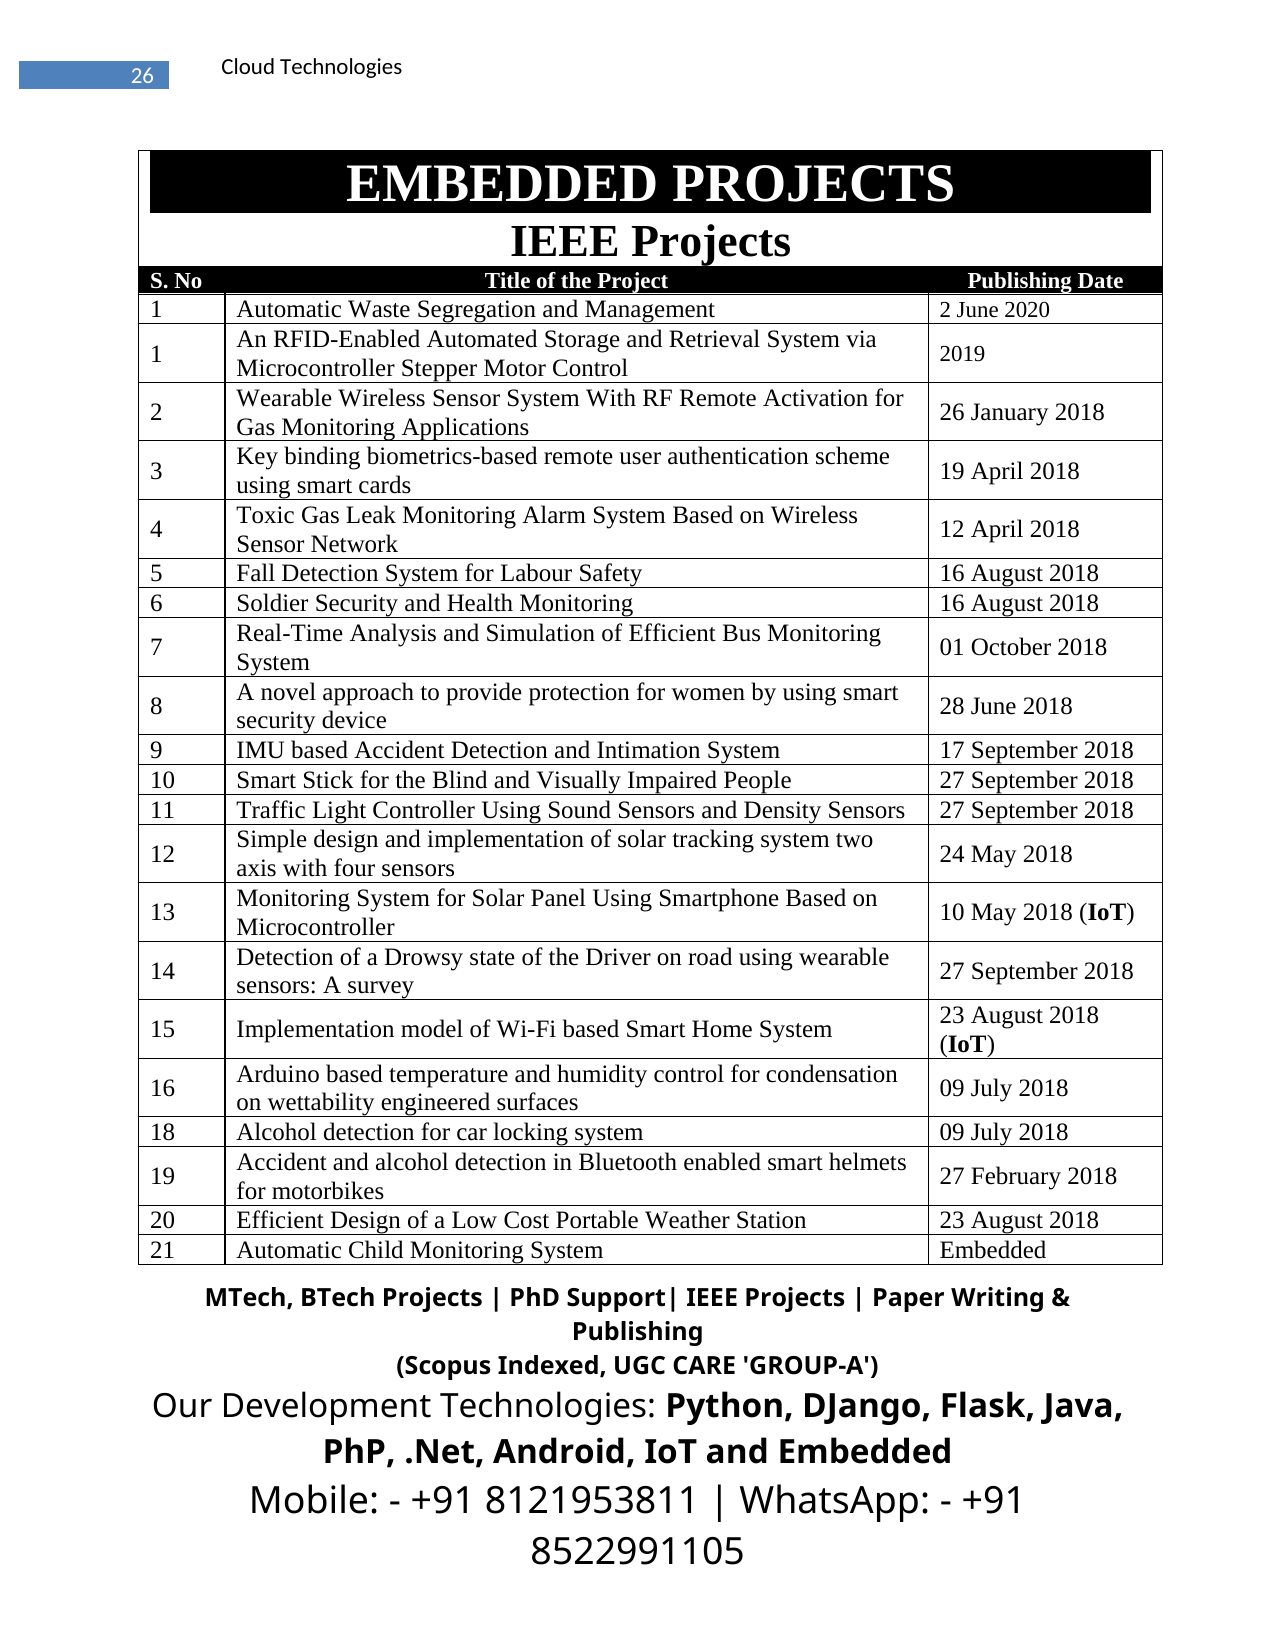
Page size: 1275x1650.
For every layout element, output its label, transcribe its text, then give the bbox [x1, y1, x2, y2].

table_cell 09 July 2018 [929, 1117, 1162, 1146]
table_cell 01 October 2018 [929, 618, 1162, 676]
table_cell 23 August 2018 [929, 1206, 1162, 1234]
table_cell Efficient Design of a Low Cost Portable Weather Station [226, 1206, 928, 1234]
table_cell Toxic Gas Leak Monitoring Alarm System Based on Wireless Sensor Network [226, 500, 928, 557]
table_cell 27 September 2018 [929, 942, 1162, 999]
table_cell Automatic Child Monitoring System [226, 1235, 928, 1264]
table_cell 28 June 2018 [929, 677, 1162, 734]
table_cell Publishing Date [929, 267, 1162, 293]
table_cell IMU based Accident Detection and Intimation System [226, 735, 928, 764]
table_cell 10 May 2018 (IoT) [929, 883, 1162, 941]
table_cell 1 [139, 324, 224, 382]
table_cell Traffic Light Controller Using Sound Sensors and Density Sensors [226, 795, 928, 823]
table_cell 8 [139, 677, 224, 734]
table_cell Simple design and implementation of solar tracking system two axis with four sensors [226, 825, 928, 882]
table_cell 2 [139, 383, 224, 440]
table_cell 5 [139, 559, 224, 587]
table_cell 23 August 2018 (IoT) [929, 1000, 1162, 1058]
table_cell Smart Stick for the Blind and Visually Impaired People [226, 765, 928, 794]
table_cell 16 August 2018 [929, 588, 1162, 617]
table_cell 24 May 2018 [929, 825, 1162, 882]
table_cell 16 August 2018 [929, 559, 1162, 587]
table_cell 2 June 2020 [929, 295, 1162, 323]
table_cell Alcohol detection for car locking system [226, 1117, 928, 1146]
table_cell 12 April 2018 [929, 500, 1162, 557]
table_header EMBEDDED PROJECTS IEEE Projects [139, 151, 1162, 266]
table_cell 27 September 2018 [929, 765, 1162, 794]
table_cell 19 April 2018 [929, 441, 1162, 499]
table_cell 6 [139, 588, 224, 617]
table_cell 9 [139, 735, 224, 764]
table_cell 1 [139, 295, 224, 323]
table_cell Soldier Security and Health Monitoring [226, 588, 928, 617]
table_cell 7 [139, 618, 224, 676]
table_cell 10 [139, 765, 224, 794]
table_cell 17 September 2018 [929, 735, 1162, 764]
table_cell 4 [139, 500, 224, 557]
table_cell Automatic Waste Segregation and Management [226, 295, 928, 323]
table_cell 12 [139, 825, 224, 882]
table_cell Implementation model of Wi-Fi based Smart Home System [226, 1000, 928, 1058]
table_cell 27 September 2018 [929, 795, 1162, 823]
table_cell Title of the Project [226, 267, 928, 293]
table_cell An RFID-Enabled Automated Storage and Retrieval System via Microcontroller Stepper Motor Control [226, 324, 928, 382]
table_cell 27 February 2018 [929, 1147, 1162, 1204]
table_cell 20 [139, 1206, 224, 1234]
table_cell Wearable Wireless Sensor System With RF Remote Activation for Gas Monitoring Applications [226, 383, 928, 440]
table_cell S. No [139, 267, 224, 293]
table_cell Key binding biometrics-based remote user authentication scheme using smart cards [226, 441, 928, 499]
table_cell 11 [139, 795, 224, 823]
table_cell 21 [139, 1235, 224, 1264]
table_cell 14 [139, 942, 224, 999]
table_cell Arduino based temperature and humidity control for condensation on wettability engineered surfaces [226, 1059, 928, 1116]
table_cell 2019 [929, 324, 1162, 382]
table_cell Real-Time Analysis and Simulation of Efficient Bus Monitoring System [226, 618, 928, 676]
table_cell Accident and alcohol detection in Bluetooth enabled smart helmets for motorbikes [226, 1147, 928, 1204]
table_cell 19 [139, 1147, 224, 1204]
table_cell 13 [139, 883, 224, 941]
table_cell Fall Detection System for Labour Safety [226, 559, 928, 587]
table_cell Monitoring System for Solar Panel Using Smartphone Based on Microcontroller [226, 883, 928, 941]
table_cell Detection of a Drowsy state of the Driver on road using wearable sensors: A survey [226, 942, 928, 999]
table_cell 16 [139, 1059, 224, 1116]
table_cell Embedded [929, 1235, 1162, 1264]
table_cell 26 January 2018 [929, 383, 1162, 440]
table_cell 3 [139, 441, 224, 499]
table_cell A novel approach to provide protection for women by using smart security device [226, 677, 928, 734]
table_cell 09 July 2018 [929, 1059, 1162, 1116]
table_cell 15 [139, 1000, 224, 1058]
table_cell 18 [139, 1117, 224, 1146]
